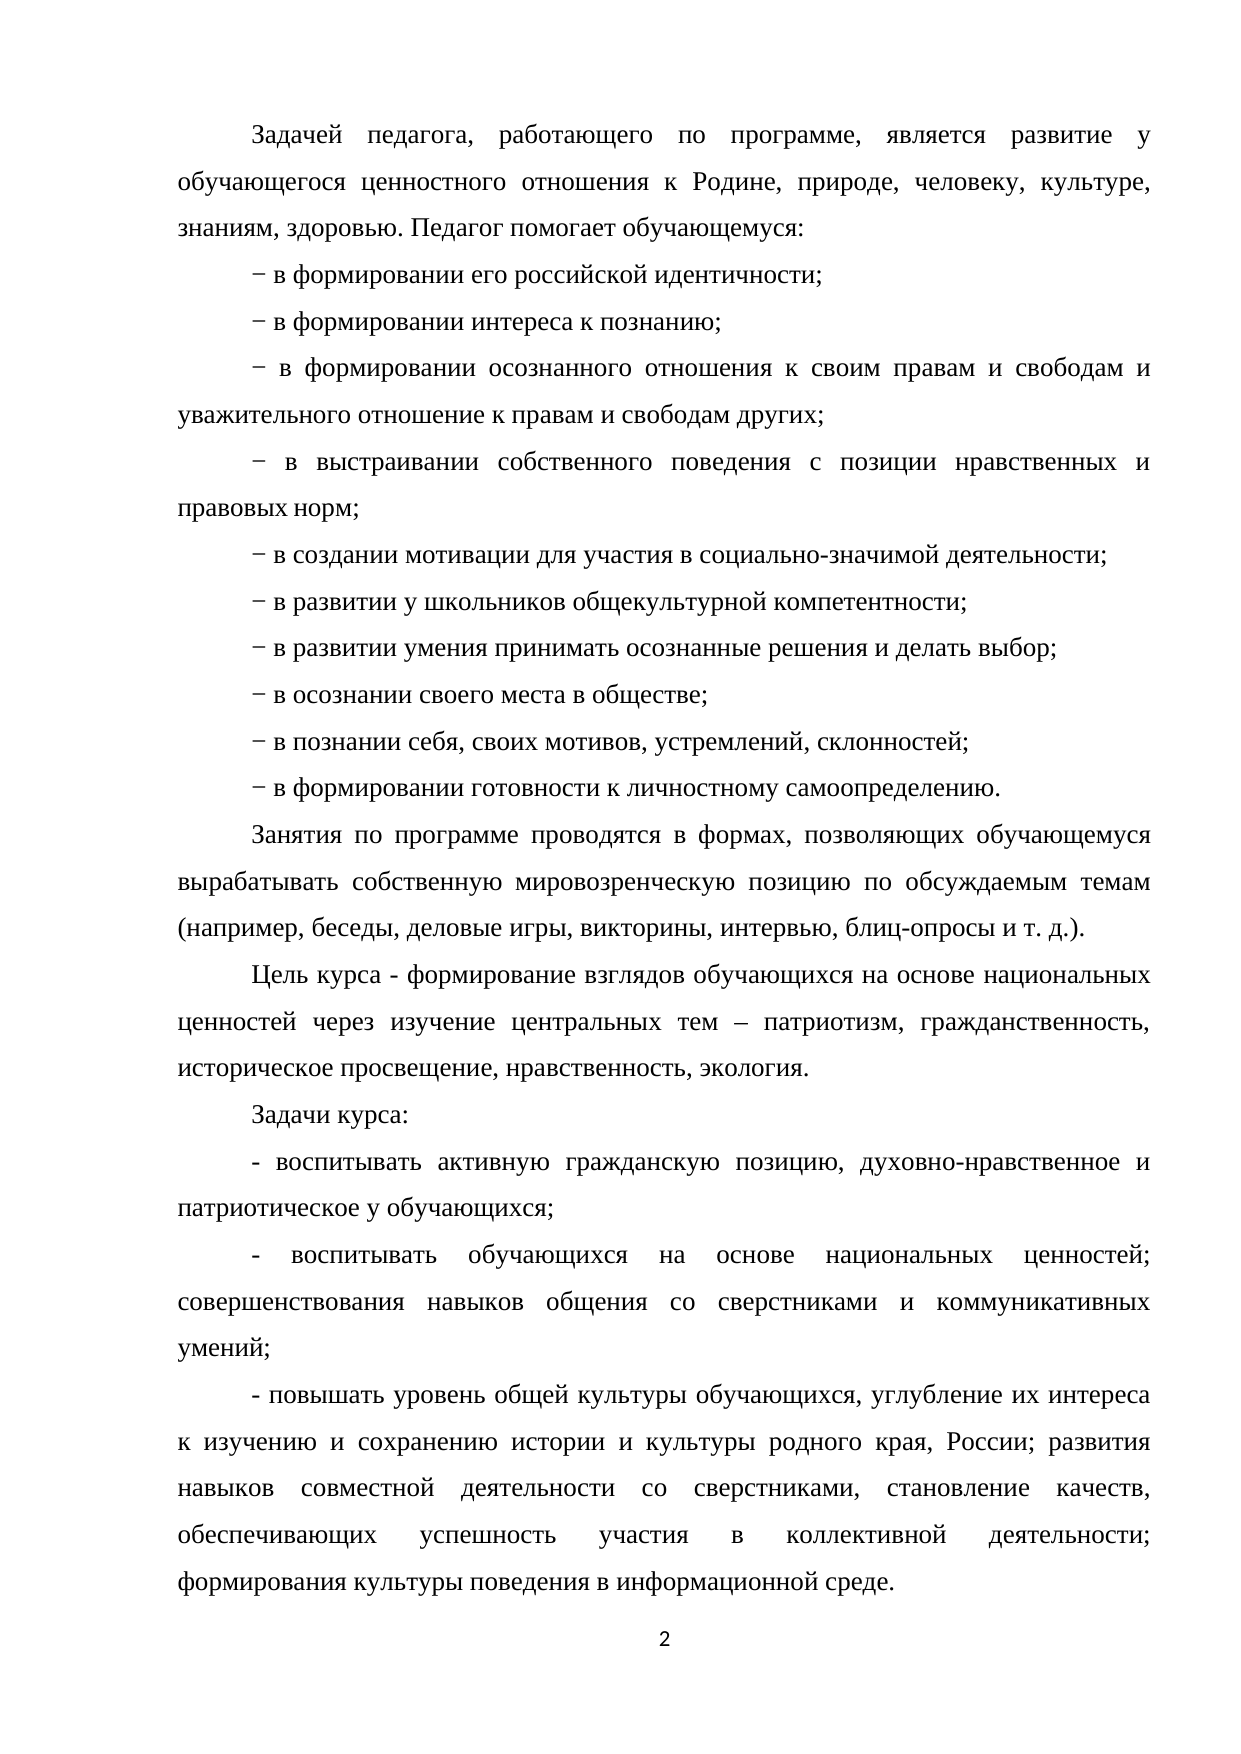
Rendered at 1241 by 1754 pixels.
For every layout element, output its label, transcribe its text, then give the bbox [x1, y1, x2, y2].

text − в осознании своего места в обществе; [177, 678, 1152, 709]
text − в формировании готовности к личностному самоопределению. [177, 771, 1152, 803]
text − в формировании осознанного отношения к своим правам и свободам и уважительного отношение к правам и свободам других; [177, 351, 1152, 429]
text - воспитывать активную гражданскую позицию, духовно-нравственное и патриотическое у обучающихся; [177, 1145, 1152, 1223]
text − в выстраивании собственного поведения с позиции нравственных и правовых норм; [177, 445, 1152, 523]
text − в развитии умения принимать осознанные решения и делать выбор; [177, 631, 1152, 663]
text − в формировании его российской идентичности; [177, 258, 1152, 289]
text - повышать уровень общей культуры обучающихся, углубление их интереса к изучению и сохранению истории и культуры родного края, России; развития навыков совместной деятельности со сверстниками, становление качеств, обеспечивающих успешность участия в коллективной деятельности; формирования культуры поведения в информационной среде. [177, 1378, 1152, 1596]
text - воспитывать обучающихся на основе национальных ценностей; совершенствования навыков общения со сверстниками и коммуникативных умений; [177, 1238, 1152, 1363]
text Занятия по программе проводятся в формах, позволяющих обучающемуся вырабатывать собственную мировозренческую позицию по обсуждаемым темам (например, беседы, деловые игры, викторины, интервью, блиц-опросы и т. д.). [177, 818, 1152, 943]
text − в познании себя, своих мотивов, устремлений, склонностей; [177, 725, 1152, 756]
text − в создании мотивации для участия в социально-значимой деятельности; [177, 538, 1152, 569]
text Задачей педагога, работающего по программе, является развитие у обучающегося ценностного отношения к Родине, природе, человеку, культуре, знаниям, здоровью. Педагог помогает обучающемуся: [177, 118, 1152, 243]
text Цель курса - формирование взглядов обучающихся на основе национальных ценностей через изучение центральных тем – патриотизм, гражданственность, историческое просвещение, нравственность, экология. [177, 958, 1152, 1083]
text Задачи курса: [177, 1098, 1152, 1129]
text − в развитии у школьников общекультурной компетентности; [177, 585, 1152, 616]
text − в формировании интереса к познанию; [177, 305, 1152, 336]
